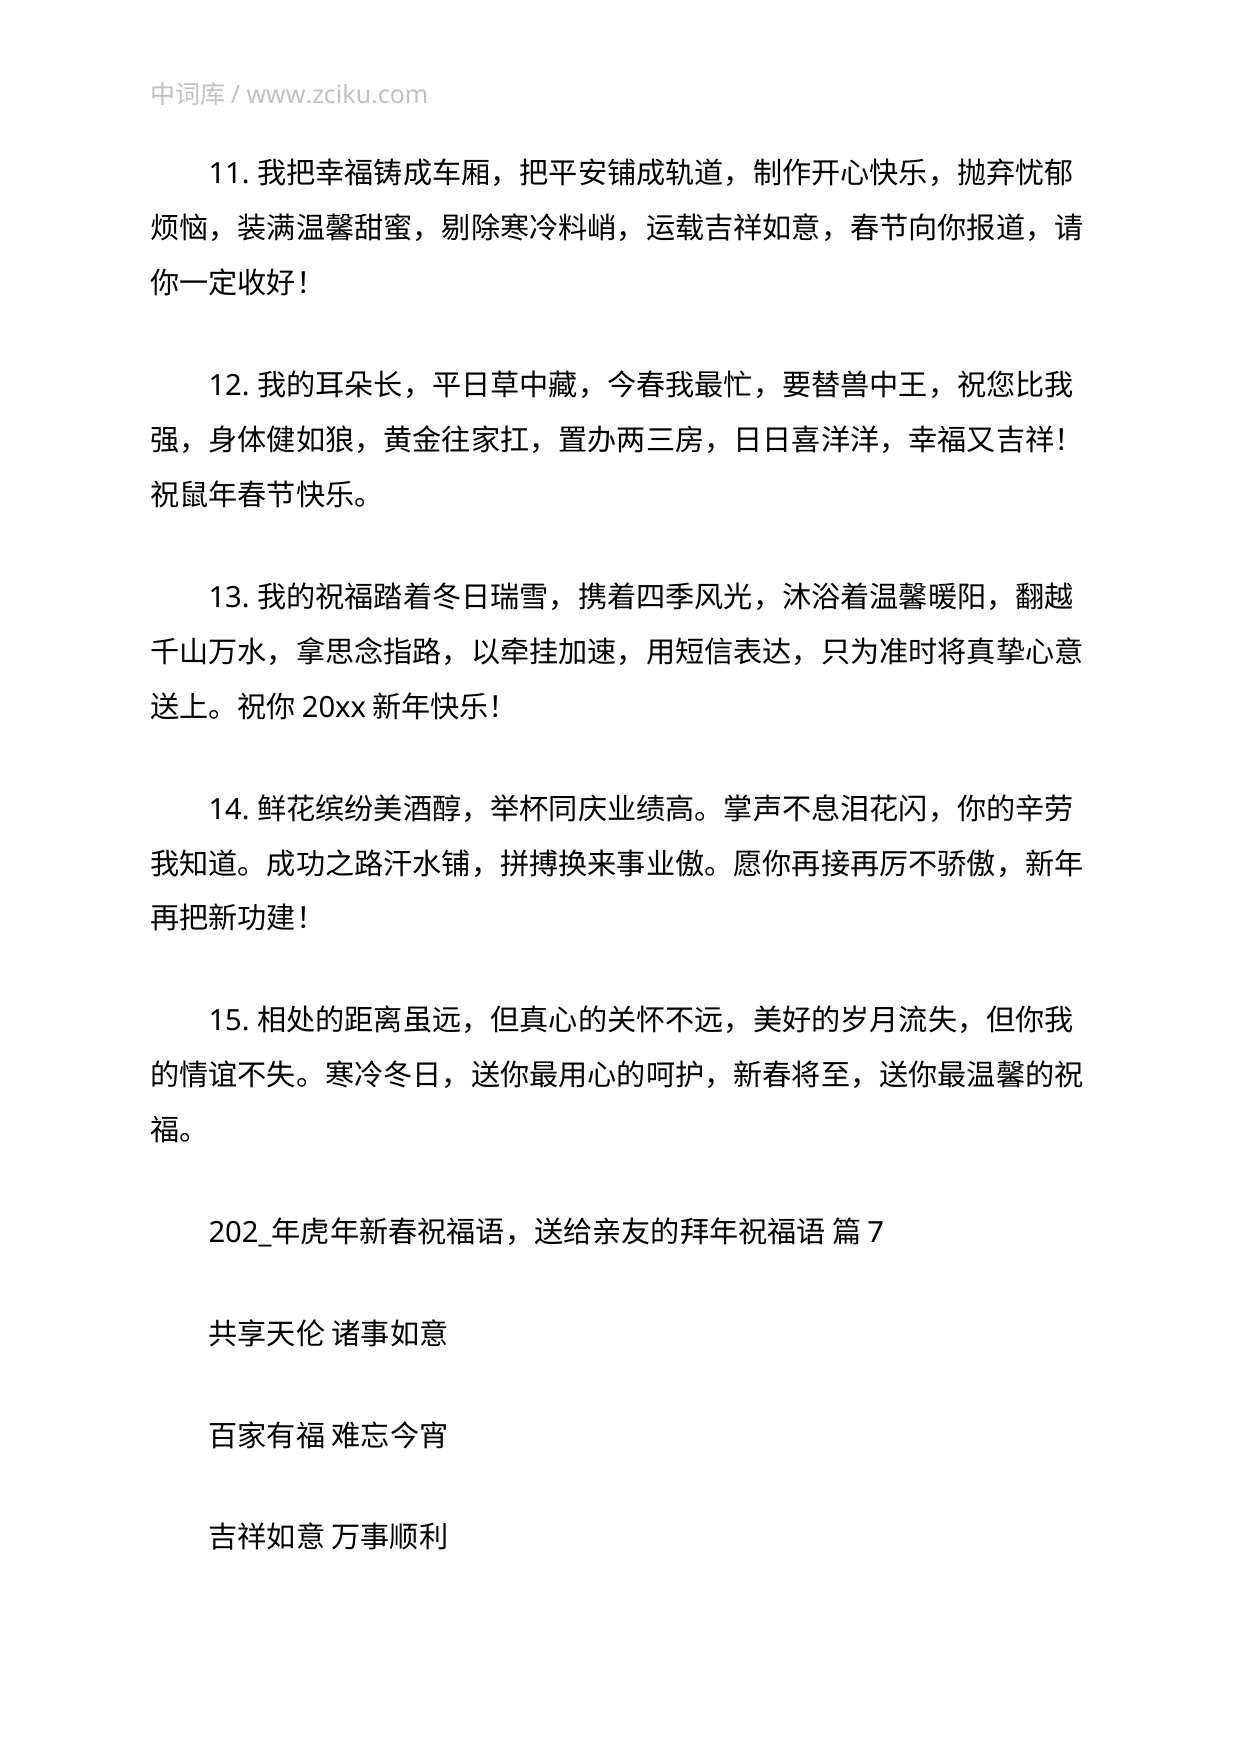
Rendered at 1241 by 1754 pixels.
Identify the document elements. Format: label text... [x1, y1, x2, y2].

text 11. 我把幸福铸成车厢，把平安铺成轨道，制作开心快乐，抛弃忧郁烦恼，装满温馨甜蜜，剔除寒冷料峭，运载吉祥如意，春节向你报道，请你一定收好！ [150, 150, 1090, 302]
text 共享天伦 诸事如意 [150, 1311, 1090, 1353]
text 15. 相处的距离虽远，但真心的关怀不远，美好的岁月流失，但你我的情谊不失。寒冷冬日，送你最用心的呵护，新春将至，送你最温馨的祝福。 [150, 997, 1090, 1149]
text 202_年虎年新春祝福语，送给亲友的拜年祝福语 篇7 [150, 1208, 1090, 1251]
text 12. 我的耳朵长，平日草中藏，今春我最忙，要替兽中王，祝您比我强，身体健如狼，黄金往家扛，置办两三房，日日喜洋洋，幸福又吉祥！祝鼠年春节快乐。 [150, 362, 1090, 514]
text 百家有福 难忘今宵 [150, 1412, 1090, 1454]
text 13. 我的祝福踏着冬日瑞雪，携着四季风光，沐浴着温馨暖阳，翻越千山万水，拿思念指路，以牵挂加速，用短信表达，只为准时将真挚心意送上。祝你20xx新年快乐！ [150, 573, 1090, 726]
text 吉祥如意 万事顺利 [150, 1514, 1090, 1556]
text 14. 鲜花缤纷美酒醇，举杯同庆业绩高。掌声不息泪花闪，你的辛劳我知道。成功之路汗水铺，拼搏换来事业傲。愿你再接再厉不骄傲，新年再把新功建！ [150, 785, 1090, 937]
